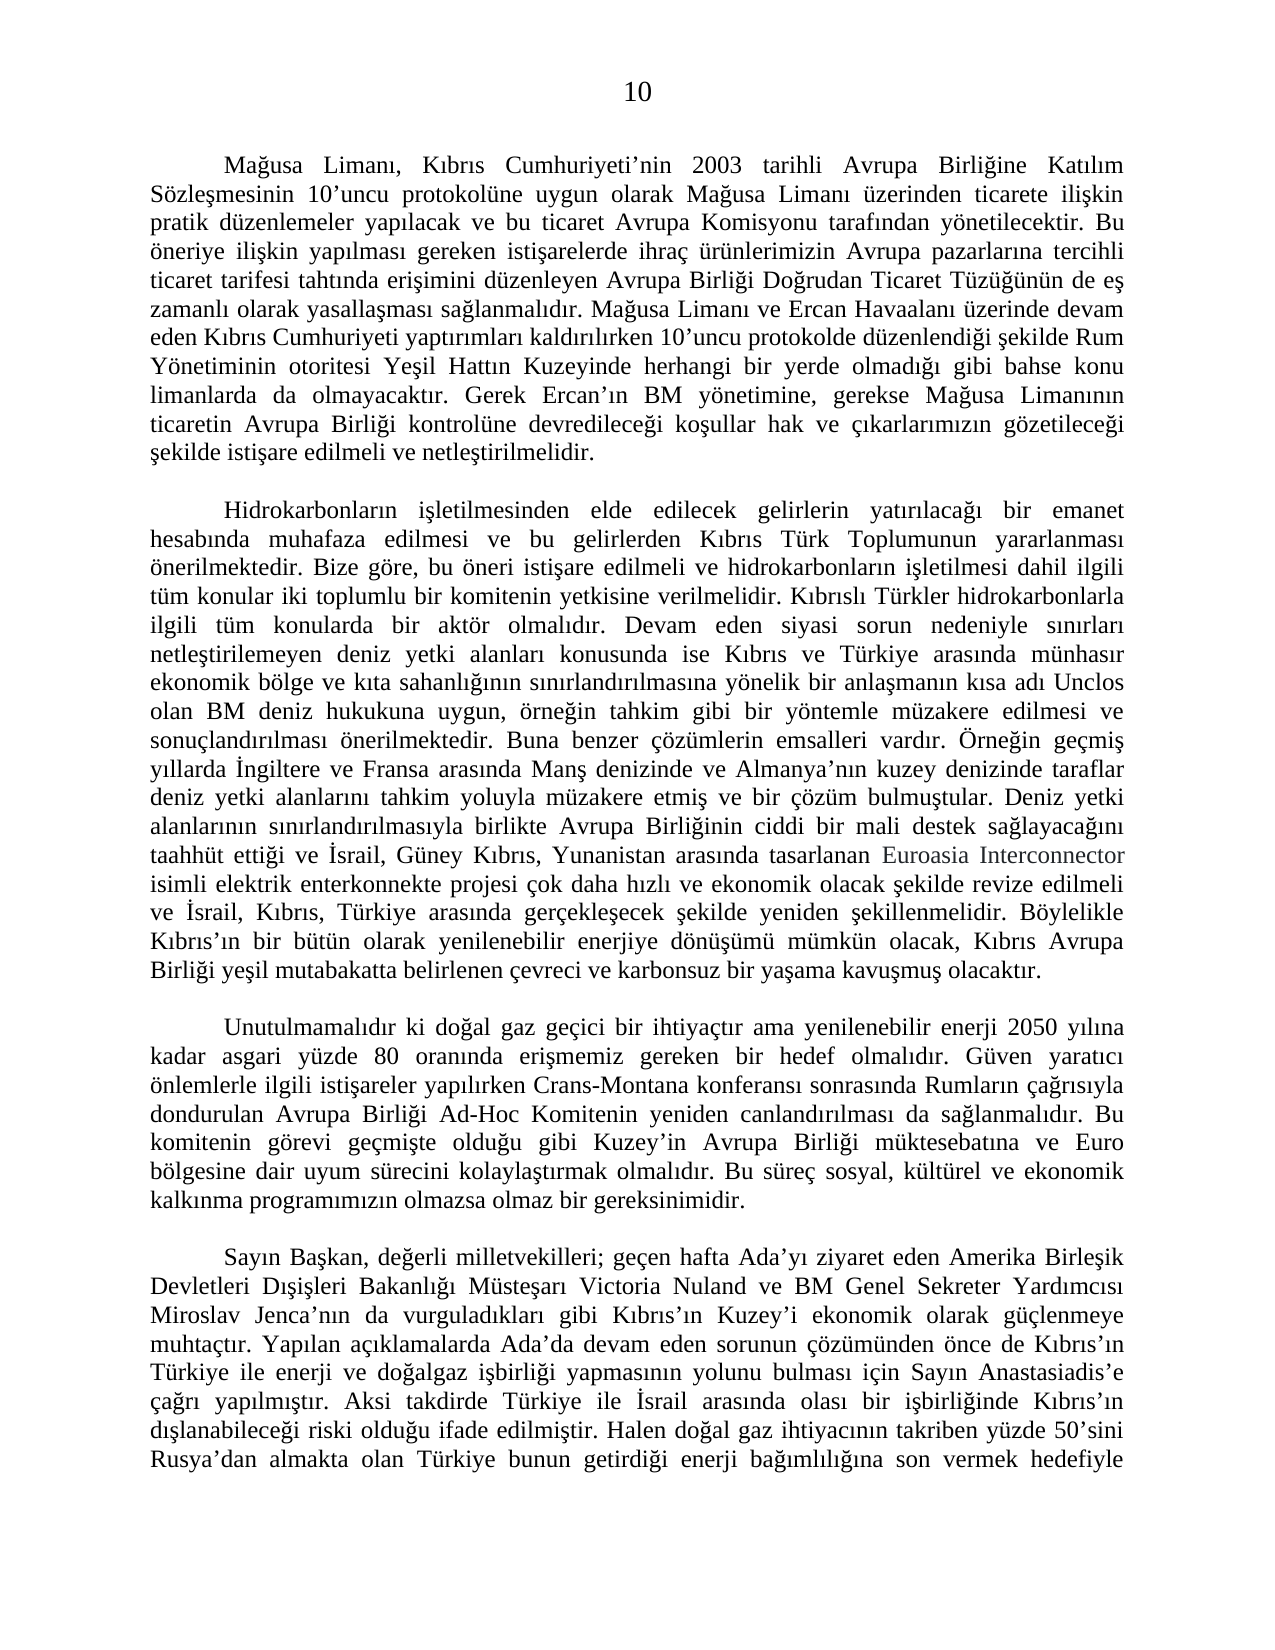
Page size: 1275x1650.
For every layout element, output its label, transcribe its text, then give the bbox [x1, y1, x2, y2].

text Unutulmamalıdır ki doğal gaz geçici bir ihtiyaçtır ama yenilenebilir enerji 2050 yılına kadar asgari yüzde 80 oranında erişmemiz gereken bir hedef olmalıdır. Güven yaratıcı önlemlerle ilgili istişareler yapılırken Crans-Montana konferansı sonrasında Rumların çağrısıyla dondurulan Avrupa Birliği Ad-Hoc Komitenin yeniden canlandırılması da sağlanmalıdır. Bu komitenin görevi geçmişte olduğu gibi Kuzey’in Avrupa Birliği müktesebatına ve Euro bölgesine dair uyum sürecini kolaylaştırmak olmalıdır. Bu süreç sosyal, kültürel ve ekonomik kalkınma programımızın olmazsa olmaz bir gereksinimidir. [150, 1012, 1125, 1214]
text Mağusa Limanı, Kıbrıs Cumhuriyeti’nin 2003 tarihli Avrupa Birliğine Katılım Sözleşmesinin 10’uncu protokolüne uygun olarak Mağusa Limanı üzerinden ticarete ilişkin pratik düzenlemeler yapılacak ve bu ticaret Avrupa Komisyonu tarafından yönetilecektir. Bu öneriye ilişkin yapılması gereken istişarelerde ihraç ürünlerimizin Avrupa pazarlarına tercihli ticaret tarifesi tahtında erişimini düzenleyen Avrupa Birliği Doğrudan Ticaret Tüzüğünün de eş zamanlı olarak yasallaşması sağlanmalıdır. Mağusa Limanı ve Ercan Havaalanı üzerinde devam eden Kıbrıs Cumhuriyeti yaptırımları kaldırılırken 10’uncu protokolde düzenlendiği şekilde Rum Yönetiminin otoritesi Yeşil Hattın Kuzeyinde herhangi bir yerde olmadığı gibi bahse konu limanlarda da olmayacaktır. Gerek Ercan’ın BM yönetimine, gerekse Mağusa Limanının ticaretin Avrupa Birliği kontrolüne devredileceği koşullar hak ve çıkarlarımızın gözetileceği şekilde istişare edilmeli ve netleştirilmelidir. [150, 150, 1125, 466]
text Hidrokarbonların işletilmesinden elde edilecek gelirlerin yatırılacağı bir emanet hesabında muhafaza edilmesi ve bu gelirlerden Kıbrıs Türk Toplumunun yararlanması önerilmektedir. Bize göre, bu öneri istişare edilmeli ve hidrokarbonların işletilmesi dahil ilgili tüm konular iki toplumlu bir komitenin yetkisine verilmelidir. Kıbrıslı Türkler hidrokarbonlarla ilgili tüm konularda bir aktör olmalıdır. Devam eden siyasi sorun nedeniyle sınırları netleştirilemeyen deniz yetki alanları konusunda ise Kıbrıs ve Türkiye arasında münhasır ekonomik bölge ve kıta sahanlığının sınırlandırılmasına yönelik bir anlaşmanın kısa adı Unclos olan BM deniz hukukuna uygun, örneğin tahkim gibi bir yöntemle müzakere edilmesi ve sonuçlandırılması önerilmektedir. Buna benzer çözümlerin emsalleri vardır. Örneğin geçmiş yıllarda İngiltere ve Fransa arasında Manş denizinde ve Almanya’nın kuzey denizinde taraflar deniz yetki alanlarını tahkim yoluyla müzakere etmiş ve bir çözüm bulmuştular. Deniz yetki alanlarının sınırlandırılmasıyla birlikte Avrupa Birliğinin ciddi bir mali destek sağlayacağını taahhüt ettiği ve İsrail, Güney Kıbrıs, Yunanistan arasında tasarlanan Euroasia Interconnector isimli elektrik enterkonnekte projesi çok daha hızlı ve ekonomik olacak şekilde revize edilmeli ve İsrail, Kıbrıs, Türkiye arasında gerçekleşecek şekilde yeniden şekillenmelidir. Böylelikle Kıbrıs’ın bir bütün olarak yenilenebilir enerjiye dönüşümü mümkün olacak, Kıbrıs Avrupa Birliği yeşil mutabakatta belirlenen çevreci ve karbonsuz bir yaşama kavuşmuş olacaktır. [150, 495, 1125, 984]
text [150, 1242, 1125, 1472]
